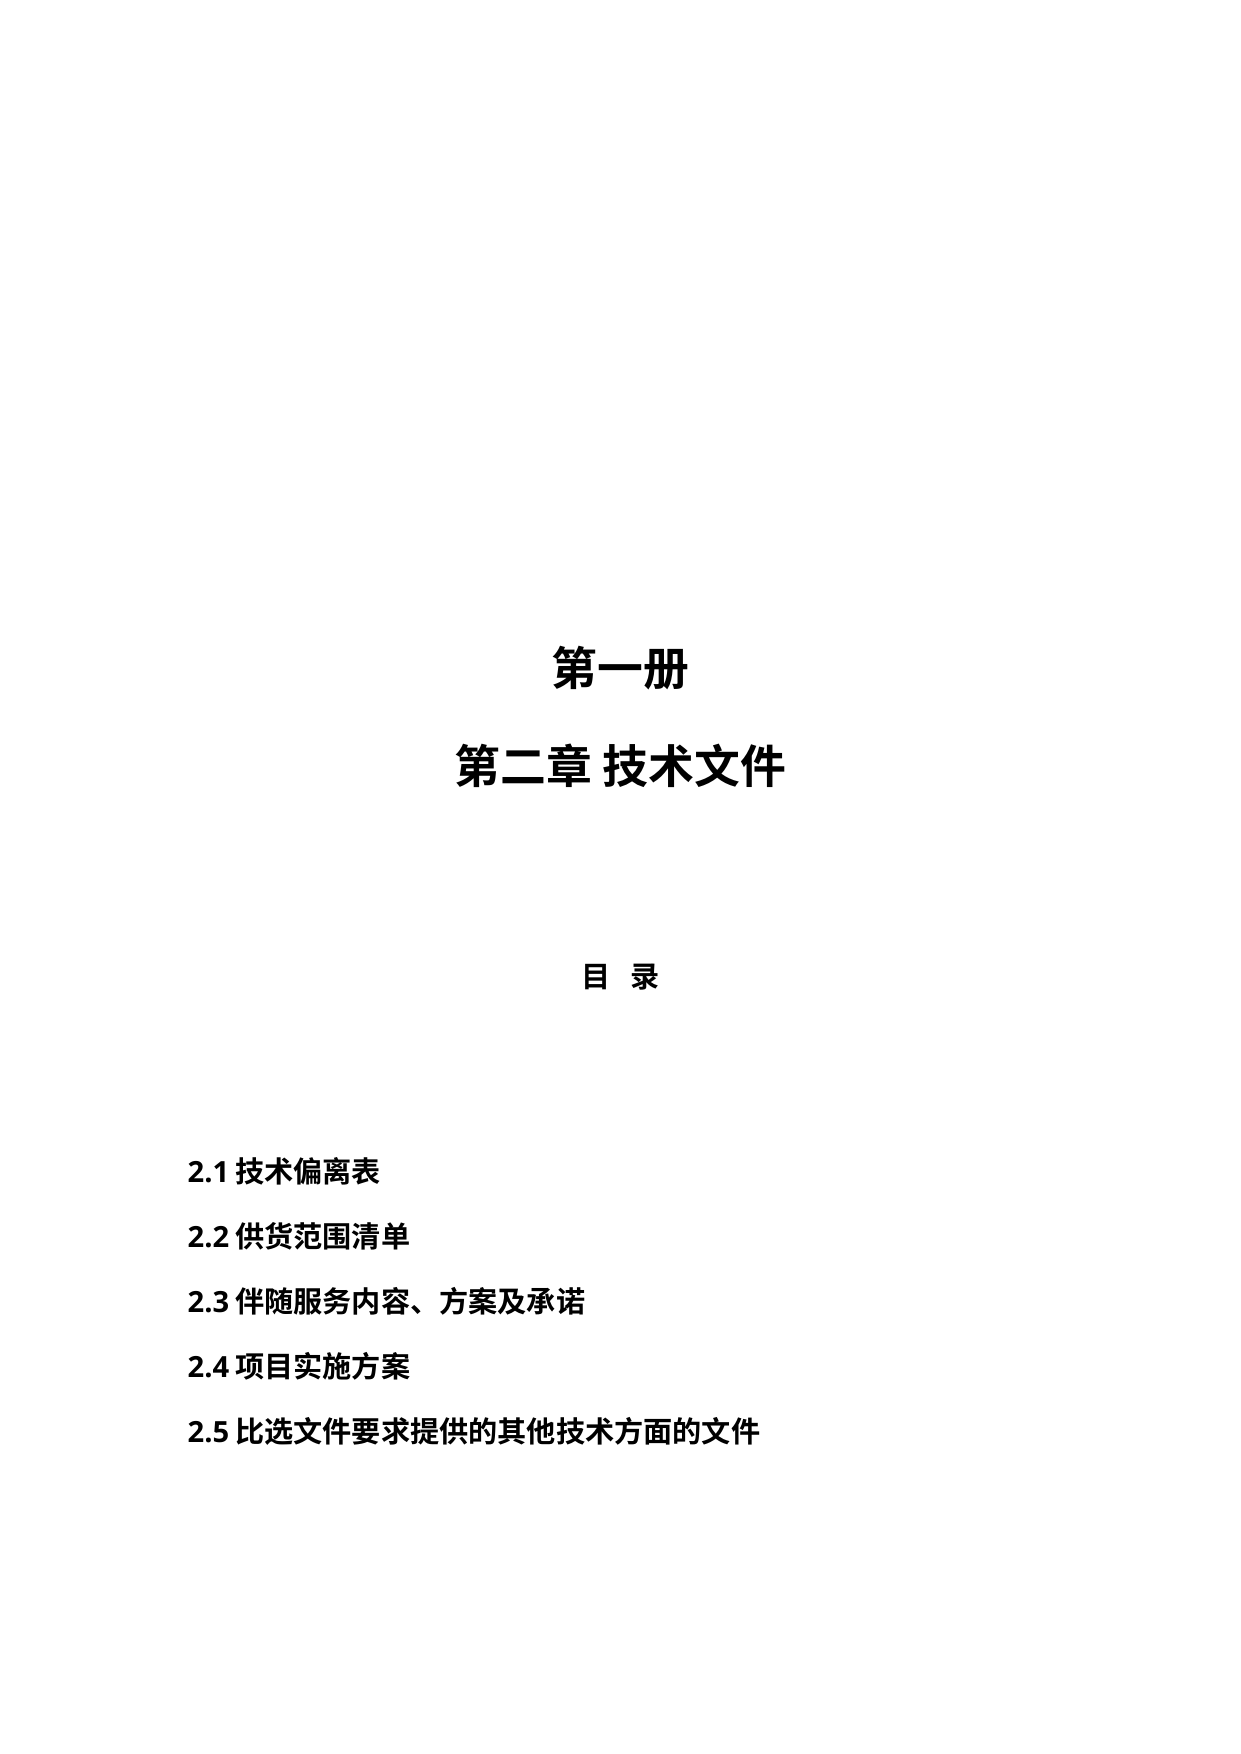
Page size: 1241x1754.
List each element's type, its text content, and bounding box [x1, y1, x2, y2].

text 目 录 [187, 942, 1053, 1007]
text 2.2供货范围清单 [187, 1202, 1053, 1267]
text 2.4项目实施方案 [187, 1332, 1053, 1397]
text 2.1技术偏离表 [187, 1137, 1053, 1202]
text 2.5比选文件要求提供的其他技术方面的文件 [187, 1397, 1053, 1462]
text 2.3伴随服务内容、方案及承诺 [187, 1267, 1053, 1332]
text 第二章 技术文件 [187, 714, 1053, 812]
text 第一册 [187, 617, 1053, 714]
